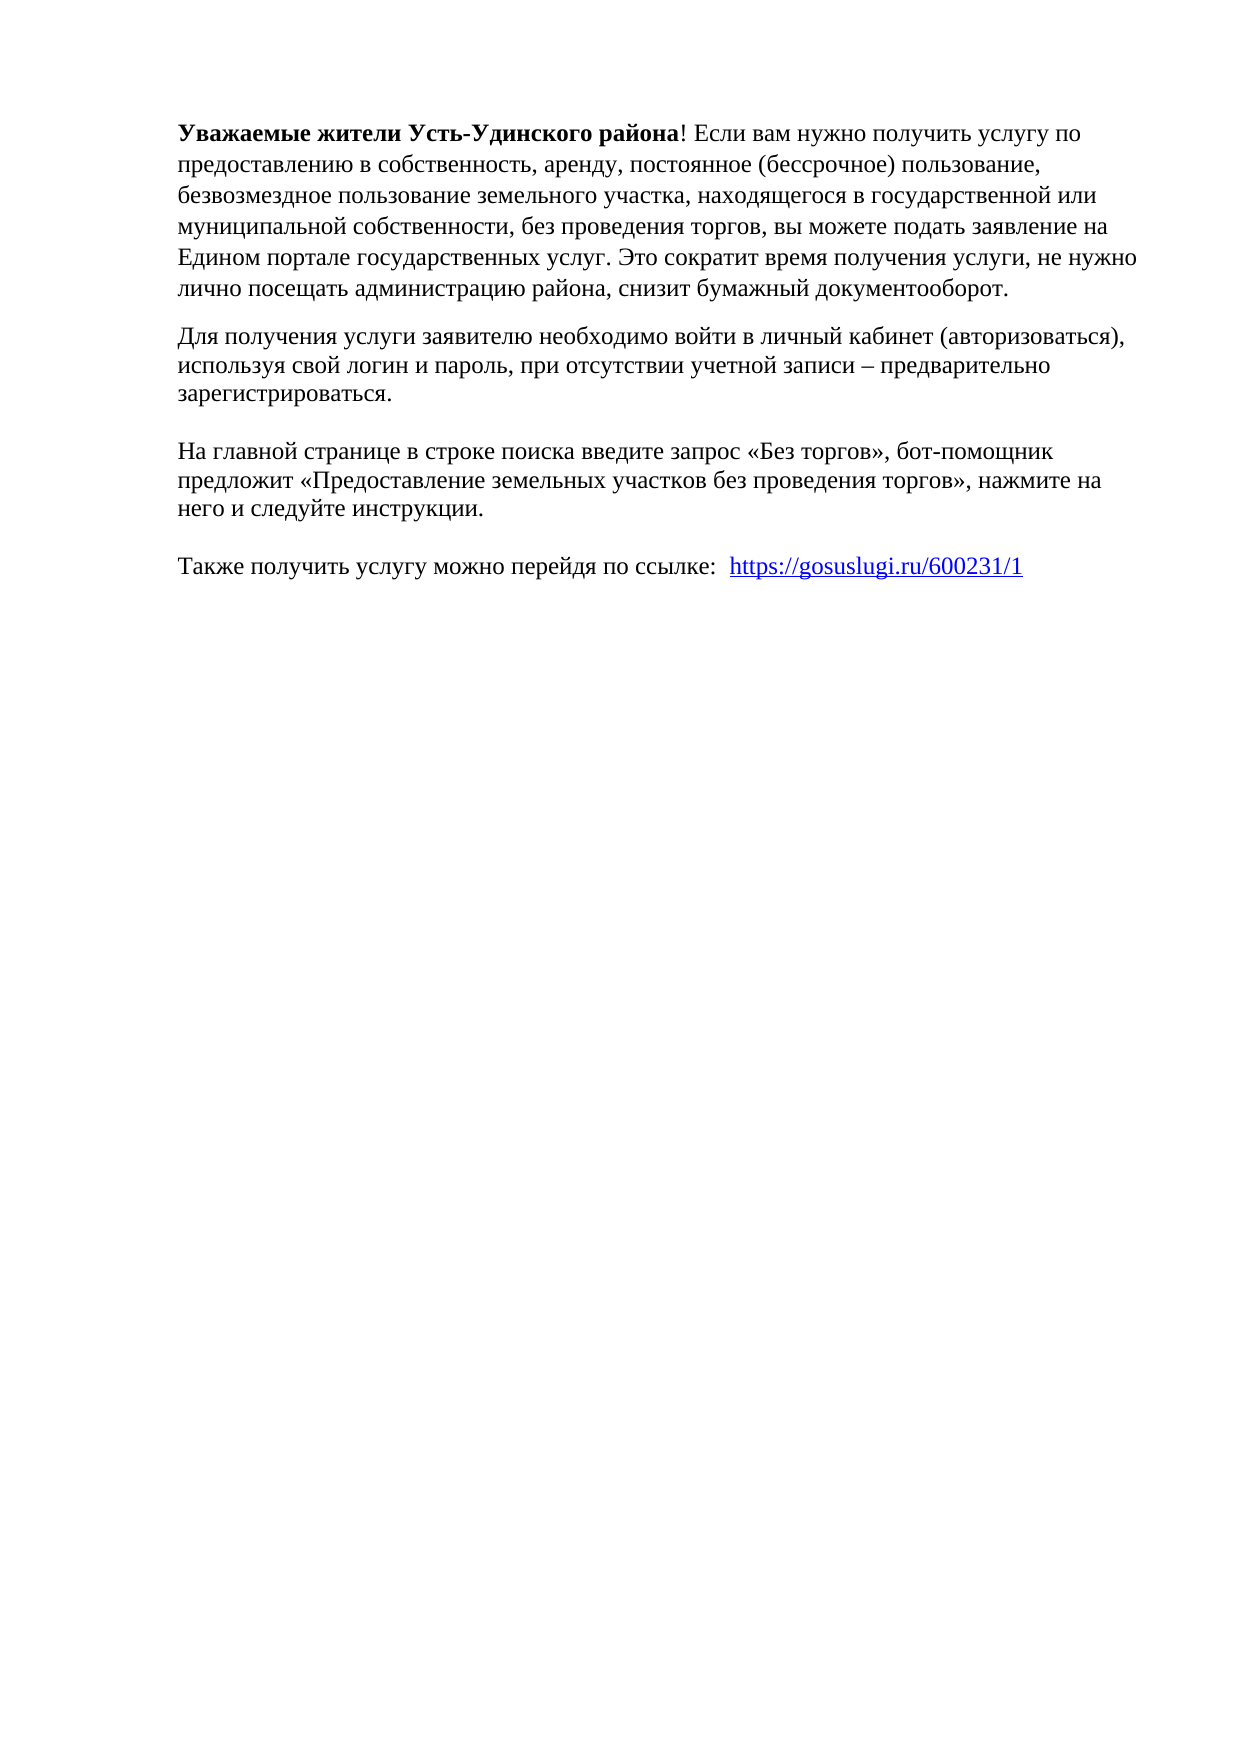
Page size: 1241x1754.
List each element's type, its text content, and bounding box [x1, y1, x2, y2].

text На главной странице в строке поиска введите запрос «Без торгов», бот-помощник предложит «Предоставление земельных участков без проведения торгов», нажмите на него и следуйте инструкции. [177, 407, 1152, 522]
text Уважаемые жители Усть-Удинского района! Если вам нужно получить услугу по предоставлению в собственность, аренду, постоянное (бессрочное) пользование, безвозмездное пользование земельного участка, находящегося в государственной или муниципальной собственности, без проведения торгов, вы можете подать заявление на Едином портале государственных услуг. Это сократит время получения услуги, не нужно лично посещать администрацию района, снизит бумажный документооборот. [177, 118, 1152, 302]
text Также получить услугу можно перейдя по ссылке: https://gosuslugi.ru/600231/1 [177, 551, 1152, 580]
text Для получения услуги заявителю необходимо войти в личный кабинет (авторизоваться), используя свой логин и пароль, при отсутствии учетной записи – предварительно зарегистрироваться. [177, 321, 1152, 407]
